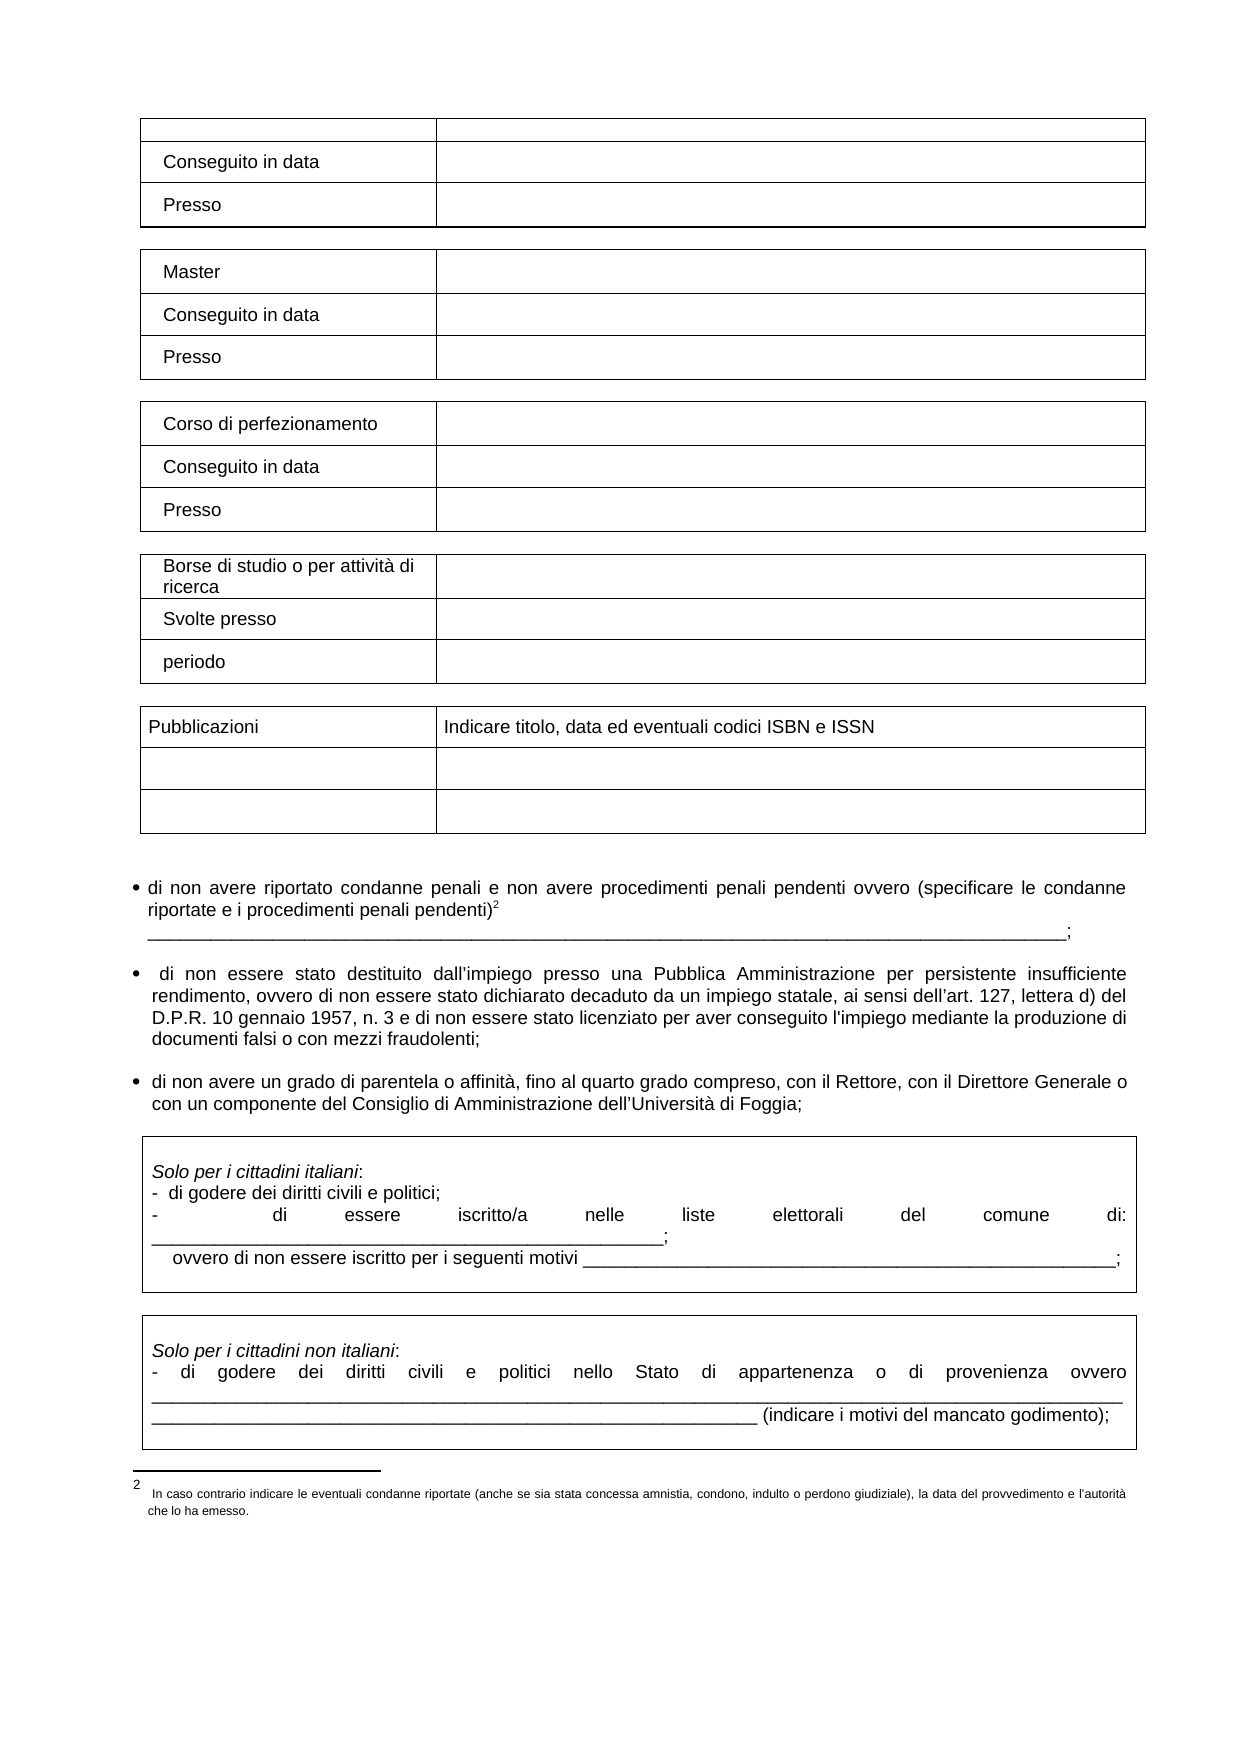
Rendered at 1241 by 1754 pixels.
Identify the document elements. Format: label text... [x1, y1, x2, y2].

table_cell Svolte presso [141, 599, 436, 639]
table_header Master [141, 250, 436, 293]
table_header [437, 402, 1145, 445]
table_header Pubblicazioni [141, 707, 436, 747]
table_cell [437, 142, 1145, 182]
table_cell [437, 336, 1145, 379]
table_header [437, 555, 1145, 598]
table_header [437, 250, 1145, 293]
text - di godere dei diritti civili e politici; [143, 1179, 1136, 1201]
list di non avere riportato condanne penali e non avere procedimenti penali pendenti ovvero (specificare le condanne riportate e i procedimenti penali pendenti) [133, 877, 1128, 920]
table_cell Conseguito in data [141, 142, 436, 182]
table_cell [437, 640, 1145, 683]
table_cell Presso [141, 488, 436, 531]
list di non essere stato destituito dall’impiego presso una Pubblica Amministrazione per persistente insufficiente rendimento, ovvero di non essere stato dichiarato decaduto da un impiego statale, ai sensi dell’art. 127, lettera d) del D.P.R. 10 gennaio 1957, n. 3 e di non essere stato licenziato per aver conseguito l'impiego mediante la produzione di documenti falsi o con mezzi fraudolenti; [133, 963, 1128, 1049]
table_cell [437, 446, 1145, 487]
table_cell Presso [141, 183, 436, 226]
table_cell Presso [141, 336, 436, 379]
text - di essere iscritto/a nelle liste elettorali del comune di: _________________________________________________; [143, 1201, 1136, 1244]
table_header Indicare titolo, data ed eventuali codici ISBN e ISSN [437, 707, 1145, 747]
text ovvero di non essere iscritto per i seguenti motivi ___________________________________________________; [143, 1244, 1136, 1268]
text Solo per i cittadini non italiani: [143, 1336, 1136, 1358]
table_cell [437, 599, 1145, 639]
table_header [437, 119, 1145, 141]
table_cell [437, 183, 1145, 226]
table_cell [437, 488, 1145, 531]
text Solo per i cittadini italiani: [143, 1157, 1136, 1179]
table_header Borse di studio o per attività di ricerca [141, 555, 436, 598]
table_cell Conseguito in data [141, 446, 436, 487]
text ________________________________________________________________________________________; [148, 920, 1128, 942]
list di non avere un grado di parentela o affinità, fino al quarto grado compreso, con il Rettore, con il Direttore Generale o con un componente del Consiglio di Amministrazione dell’Università di Foggia; [133, 1071, 1128, 1114]
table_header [141, 119, 436, 141]
table_cell [437, 748, 1145, 788]
table_cell periodo [141, 640, 436, 683]
table_cell Conseguito in data [141, 294, 436, 334]
table_header Corso di perfezionamento [141, 402, 436, 445]
table_cell [437, 790, 1145, 833]
table_cell [141, 748, 436, 788]
table_cell [437, 294, 1145, 334]
text - di godere dei diritti civili e politici nello Stato di appartenenza o di provenienza ovvero _______________________________________________________________________________________________________________________________________________________ (indicare i motivi del mancato godimento); [143, 1358, 1136, 1426]
table_cell [141, 790, 436, 833]
